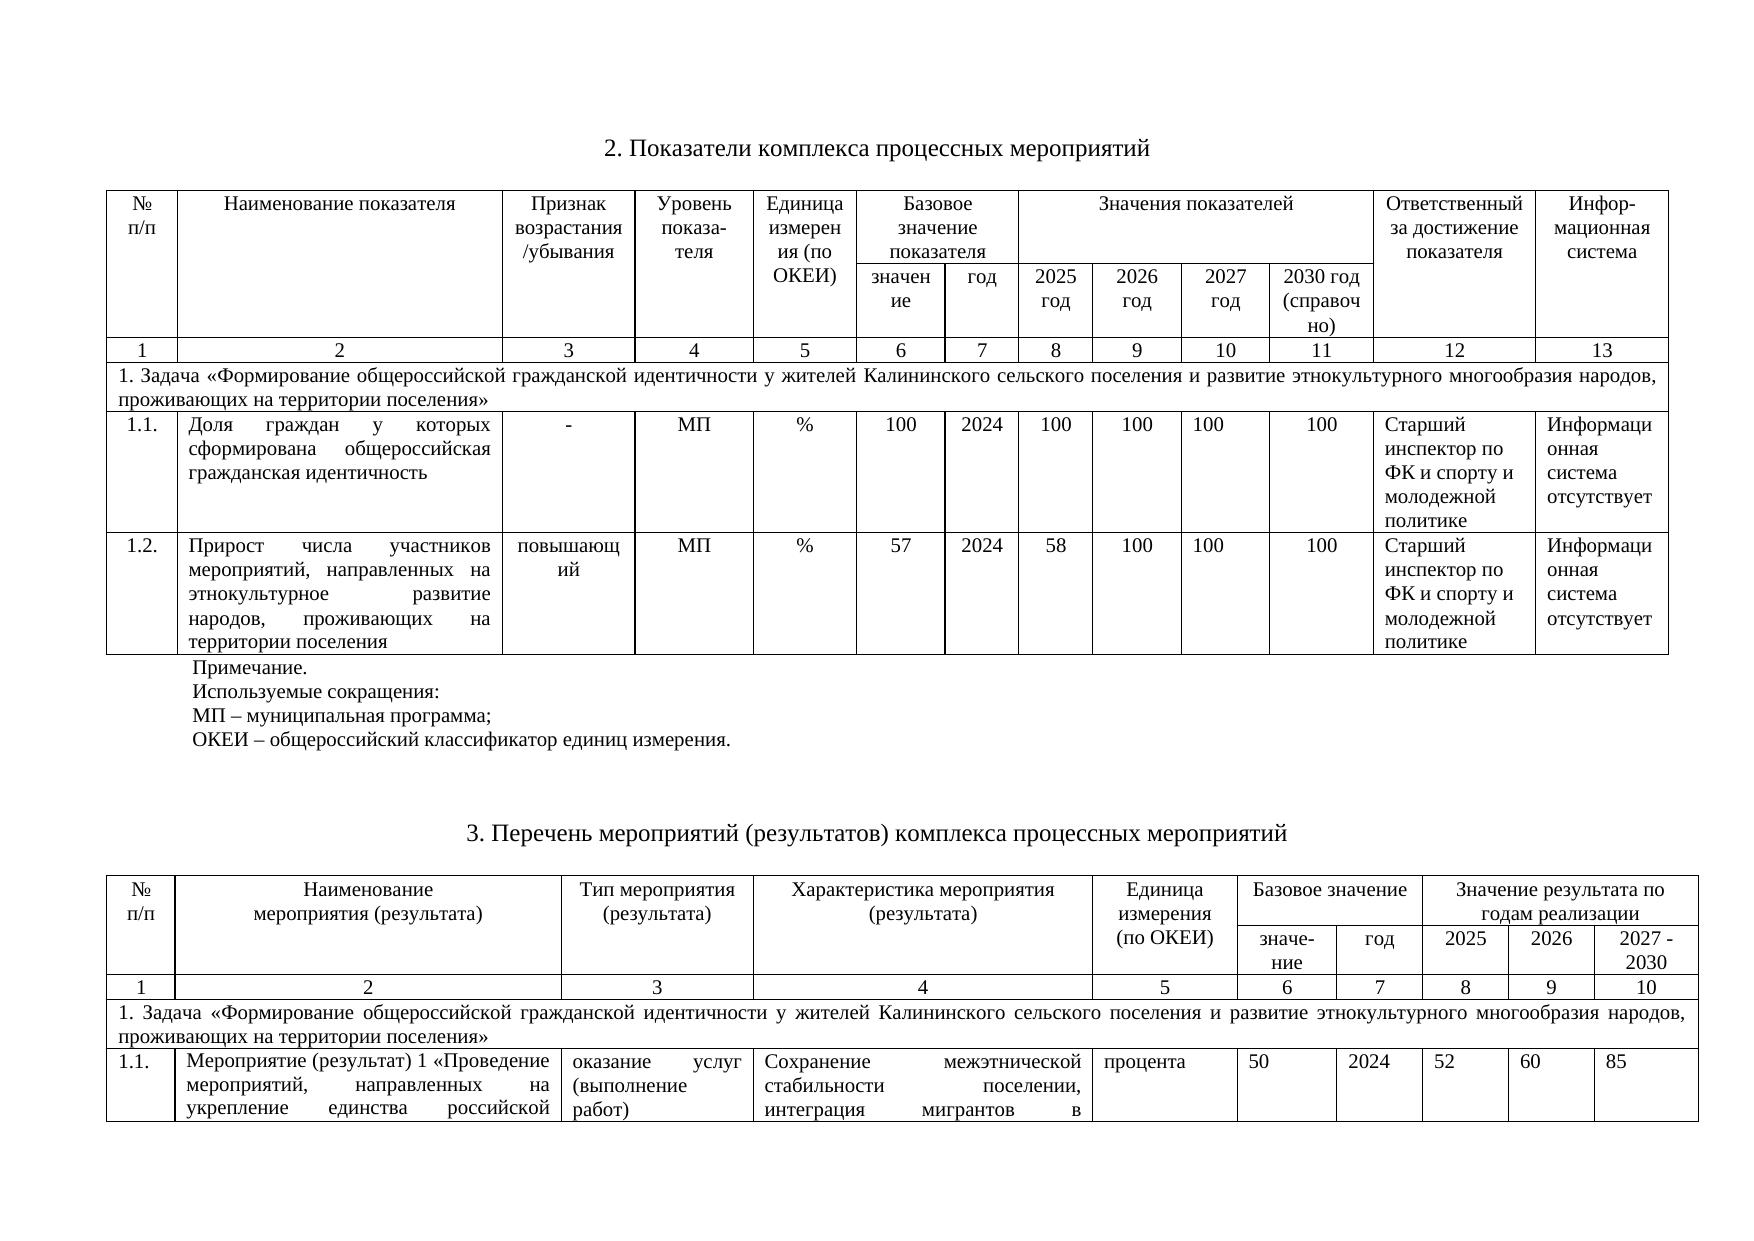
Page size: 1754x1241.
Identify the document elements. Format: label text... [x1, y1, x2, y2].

table_cell 2 [178, 338, 502, 362]
table_cell 2027 год [1182, 264, 1269, 337]
table_cell 58 [1019, 533, 1092, 653]
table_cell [562, 1049, 753, 1121]
table_cell год [946, 264, 1018, 337]
table_cell Доля граждан у которых сформирована общероссийская гражданская идентичность [178, 412, 502, 532]
table_header Тип мероприятия (результата) [562, 876, 753, 974]
table_cell МП [636, 533, 753, 653]
table_header Единица измерения (по ОКЕИ) [754, 191, 856, 337]
table_header Наименование показателя [178, 191, 502, 337]
table_cell 6 [857, 338, 944, 362]
table_cell значе-ние [1238, 926, 1336, 974]
table_cell 2024 [946, 412, 1018, 532]
table_cell 100 [1270, 412, 1373, 532]
table_cell 100 [1093, 412, 1181, 532]
table_header Характеристика мероприятия (результата) [754, 876, 1092, 974]
table_header № п/п [107, 191, 177, 337]
table_header № п/п [107, 876, 174, 974]
table_cell 5 [1093, 975, 1237, 999]
table_cell значение [857, 264, 944, 337]
table_cell 1.1. [107, 1049, 174, 1121]
table_cell 2030 год (справочно) [1270, 264, 1373, 337]
table_cell 13 [1536, 338, 1668, 362]
table_cell 4 [636, 338, 753, 362]
table_cell 57 [857, 533, 944, 653]
table_cell 2024 [946, 533, 1018, 653]
table_cell 2026 год [1093, 264, 1181, 337]
table_cell 50 [1238, 1049, 1336, 1121]
table_header Уровень показа-теля [636, 191, 753, 337]
table_cell 1.2. [107, 533, 177, 653]
table_header Ответственный за достижение показателя [1374, 191, 1535, 337]
table_cell Информационная система отсутствует [1536, 533, 1668, 653]
table_cell 8 [1019, 338, 1092, 362]
table_cell 12 [1374, 338, 1535, 362]
table_header Значение результата по годам реализации [1423, 876, 1698, 924]
table_cell 2 [176, 975, 561, 999]
table_cell 100 [1093, 533, 1181, 653]
table_cell 10 [1182, 338, 1269, 362]
table_cell Старший инспектор по ФК и спорту и молодежной политике [1374, 412, 1535, 532]
table_header Базовое значение показателя [857, 191, 1018, 263]
table_cell 9 [1509, 975, 1594, 999]
table_cell 8 [1423, 975, 1508, 999]
table_cell 100 [1019, 412, 1092, 532]
table_cell 7 [1337, 975, 1422, 999]
table_cell 1 [107, 338, 177, 362]
table_cell 3 [503, 338, 634, 362]
table_cell 1. Задача «Формирование общероссийской гражданской идентичности у жителей Калининского сельского поселения и развитие этнокультурного многообразия народов, проживающих на территории поселения» [107, 1000, 1698, 1048]
table_cell 3 [562, 975, 753, 999]
table_cell 4 [754, 975, 1092, 999]
table_cell 85 [1595, 1049, 1698, 1121]
table_cell 1. Задача «Формирование общероссийской гражданской идентичности у жителей Калининского сельского поселения и развитие этнокультурного многообразия народов, проживающих на территории поселения» [107, 363, 1668, 411]
table_header Наименование мероприятия (результата) [176, 876, 561, 974]
table_cell 100 [857, 412, 944, 532]
text Примечание. [118, 655, 1636, 679]
table_cell 52 [1423, 1049, 1508, 1121]
table_cell 11 [1270, 338, 1373, 362]
text 2. Показатели комплекса процессных мероприятий [118, 133, 1636, 161]
table_cell 100 [1182, 412, 1269, 532]
table_cell повышающий [503, 533, 634, 653]
table_cell 10 [1595, 975, 1698, 999]
table_cell 2024 [1337, 1049, 1422, 1121]
table_cell 9 [1093, 338, 1181, 362]
table_cell 100 [1182, 533, 1269, 653]
table_cell 100 [1270, 533, 1373, 653]
table_cell процента [1093, 1049, 1237, 1121]
table_cell Прирост числа участников мероприятий, направленных на этнокультурное развитие народов, проживающих на территории поселения [178, 533, 502, 653]
table_cell - [503, 412, 634, 532]
table_cell 2026 [1509, 926, 1594, 974]
table_cell 1 [107, 975, 174, 999]
table_cell 7 [946, 338, 1018, 362]
text ОКЕИ – общероссийский классификатор единиц измерения. [118, 727, 1636, 751]
text МП – муниципальная программа; [118, 703, 1636, 727]
table_cell 2025 год [1019, 264, 1092, 337]
table_header Значения показателей [1019, 191, 1373, 263]
text Используемые сокращения: [118, 679, 1636, 703]
table_cell Информационная система отсутствует [1536, 412, 1668, 532]
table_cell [754, 1049, 1092, 1121]
table_cell 5 [754, 338, 856, 362]
table_header Признак возрастания/убывания [503, 191, 634, 337]
table_cell % [754, 533, 856, 653]
table_header Инфор-мационная система [1536, 191, 1668, 337]
table_cell Старший инспектор по ФК и спорту и молодежной политике [1374, 533, 1535, 653]
table_cell 6 [1238, 975, 1336, 999]
table_cell 1.1. [107, 412, 177, 532]
text 3. Перечень мероприятий (результатов) комплекса процессных мероприятий [118, 818, 1636, 847]
table_cell МП [636, 412, 753, 532]
table_cell год [1337, 926, 1422, 974]
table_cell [176, 1049, 561, 1121]
table_cell % [754, 412, 856, 532]
table_header Базовое значение [1238, 876, 1422, 924]
table_cell 2027 - 2030 [1595, 926, 1698, 974]
table_cell 2025 [1423, 926, 1508, 974]
table_header Единица измерения (по ОКЕИ) [1093, 876, 1237, 974]
table_cell 60 [1509, 1049, 1594, 1121]
